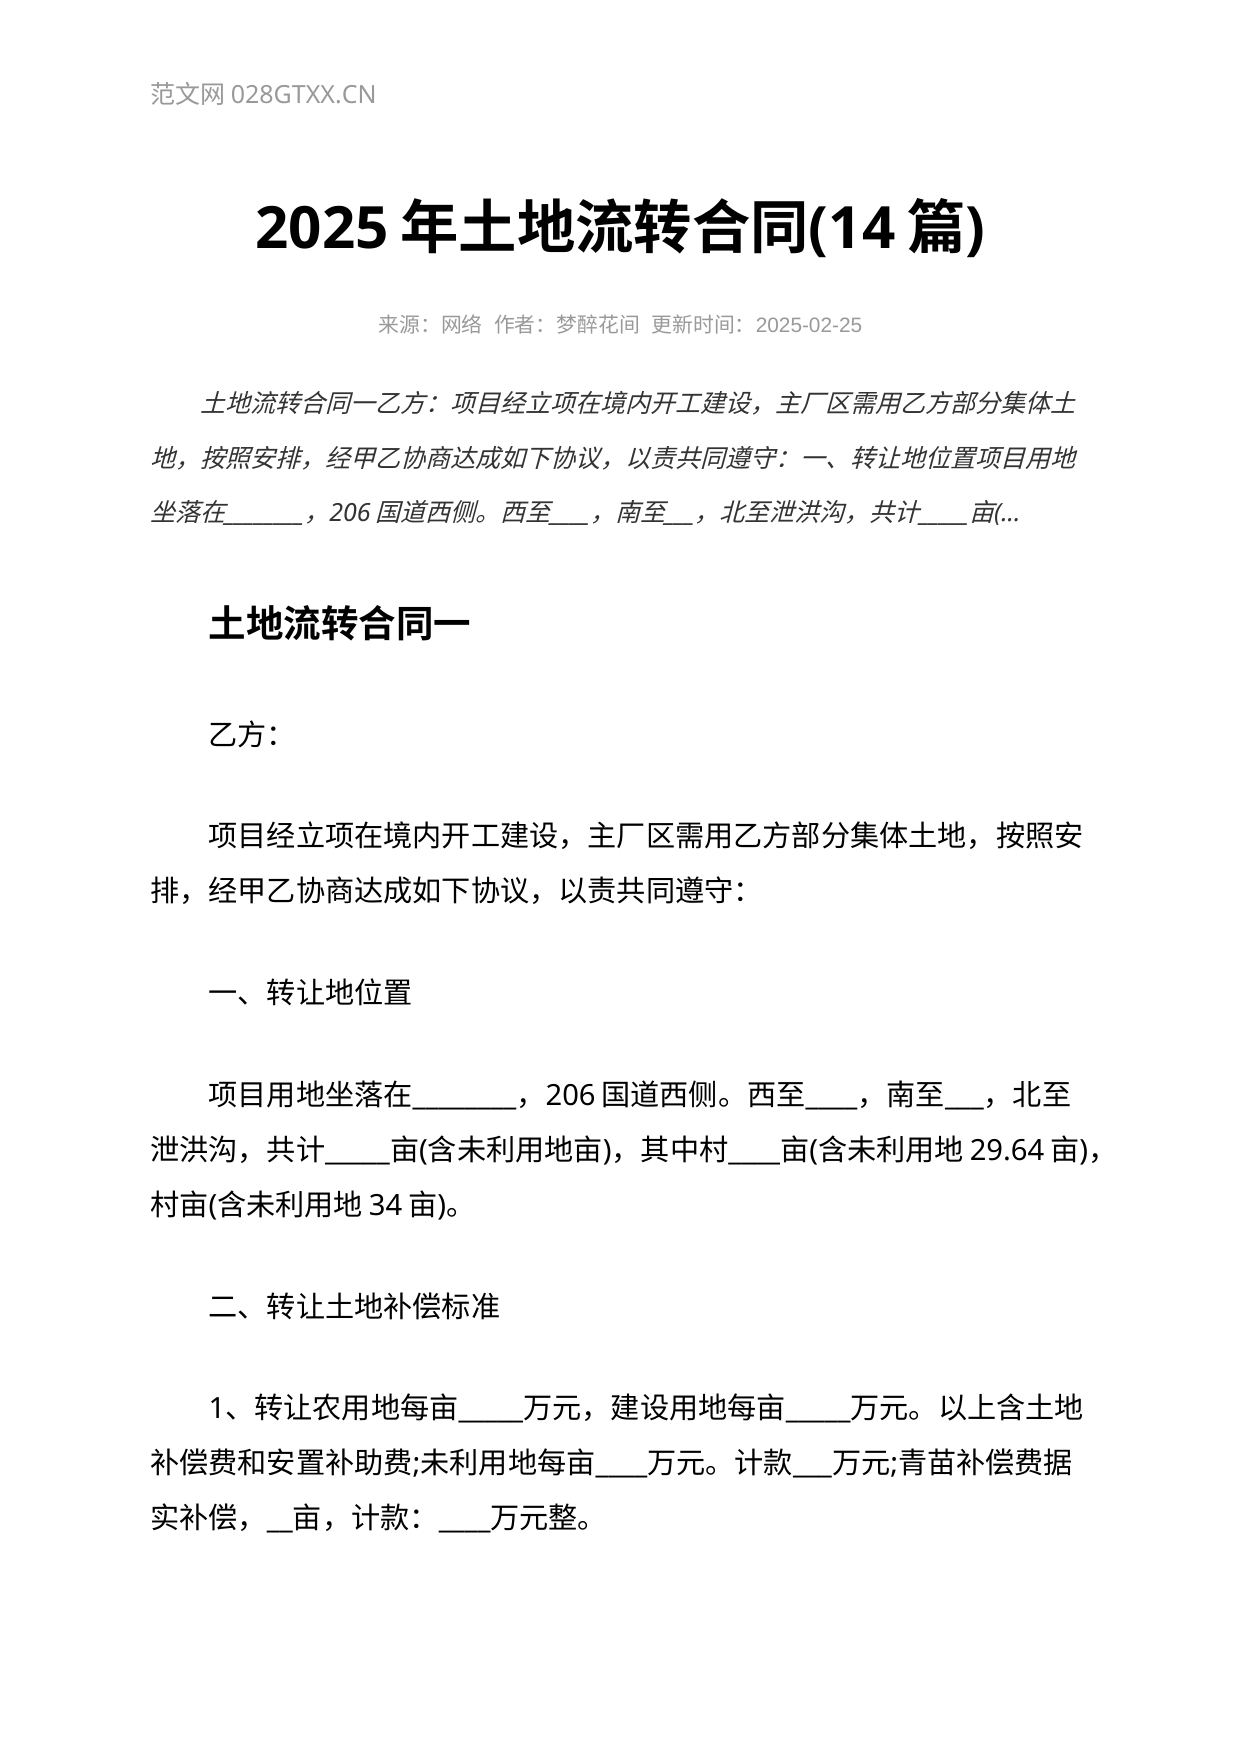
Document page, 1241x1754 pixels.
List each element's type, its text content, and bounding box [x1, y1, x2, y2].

text 1、转让农用地每亩_____万元，建设用地每亩_____万元。以上含土地补偿费和安置补助费;未利用地每亩____万元。计款___万元;青苗补偿费据实补偿，__亩，计款：____万元整。 [150, 1385, 1090, 1537]
text 项目经立项在境内开工建设，主厂区需用乙方部分集体土地，按照安排，经甲乙协商达成如下协议，以责共同遵守： [150, 813, 1090, 910]
text 项目用地坐落在________，206国道西侧。西至____，南至___，北至泄洪沟，共计_____亩(含未利用地亩)，其中村____亩(含未利用地29.64亩)，村亩(含未利用地34亩)。 [150, 1071, 1090, 1224]
text 二、转让土地补偿标准 [150, 1283, 1090, 1326]
text 土地流转合同一乙方：项目经立项在境内开工建设，主厂区需用乙方部分集体土地，按照安排，经甲乙协商达成如下协议，以责共同遵守：一、转让地位置项目用地坐落在________，206国道西侧。西至____，南至___，北至泄洪沟，共计_____亩(... [150, 384, 1090, 529]
text 来源：网络 作者：梦醉花间 更新时间：2025-02-25 [150, 313, 1090, 337]
subtitle 2025年土地流转合同(14篇) [150, 181, 1090, 266]
text 乙方： [150, 711, 1090, 753]
text 一、转让地位置 [150, 969, 1090, 1012]
text 土地流转合同一 [150, 594, 1090, 648]
